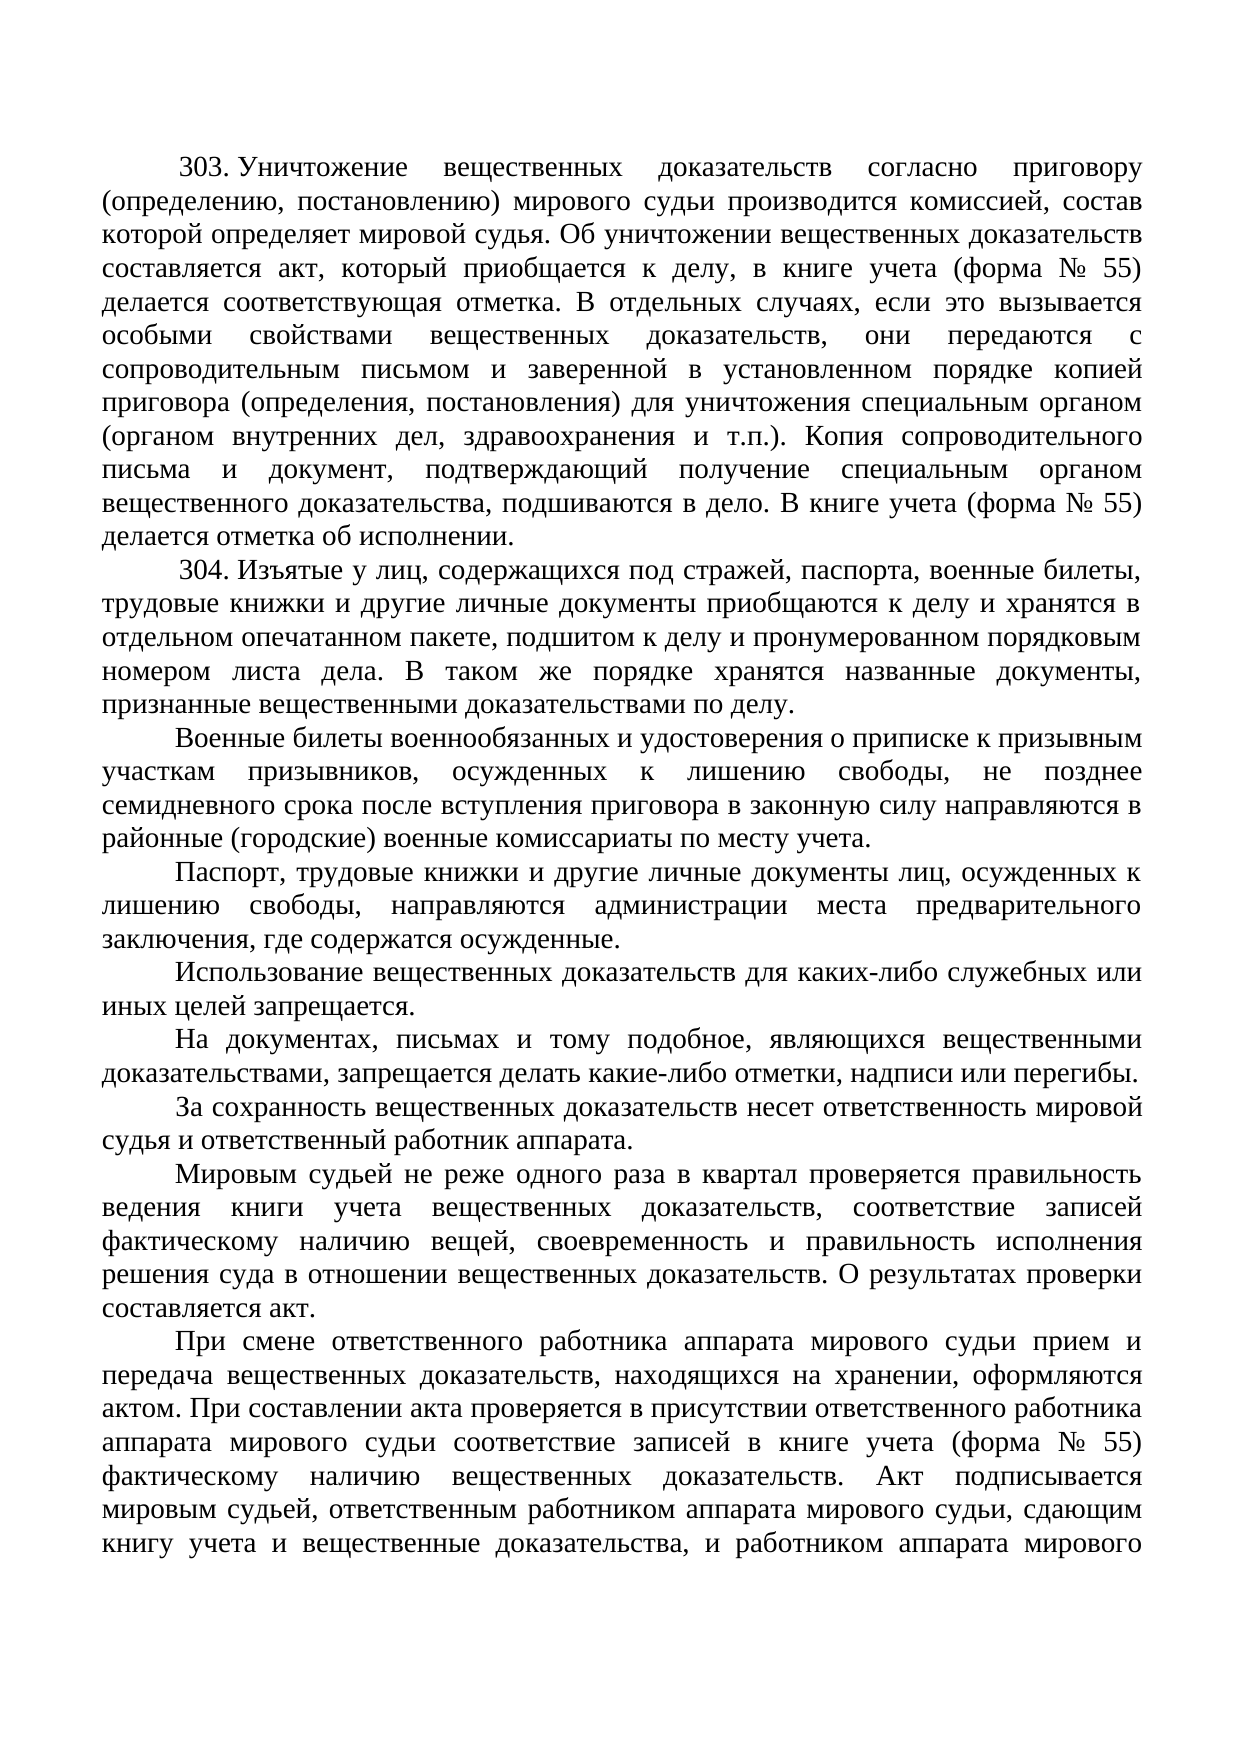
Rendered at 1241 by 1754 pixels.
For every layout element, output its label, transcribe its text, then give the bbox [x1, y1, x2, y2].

text 304. Изъятые у лиц, содержащихся под стражей, паспорта, военные билеты, трудовые книжки и другие личные документы приобщаются к делу и хранятся в отдельном опечатанном пакете, подшитом к делу и пронумерованном порядковым номером листа дела. В таком же порядке хранятся названные документы, признанные вещественными доказательствами по делу. [102, 553, 1142, 720]
text На документах, письмах и тому подобное, являющихся вещественными доказательствами, запрещается делать какие-либо отметки, надписи или перегибы. [102, 1022, 1143, 1089]
text Мировым судьей не реже одного раза в квартал проверяется правильность ведения книги учета вещественных доказательств, соответствие записей фактическому наличию вещей, своевременность и правильность исполнения решения суда в отношении вещественных доказательств. О результатах проверки составляется акт. [102, 1156, 1143, 1324]
text 303. Уничтожение вещественных доказательств согласно приговору (определению, постановлению) мирового судьи производится комиссией, состав которой определяет мировой судья. Об уничтожении вещественных доказательств составляется акт, который приобщается к делу, в книге учета (форма № 55) делается соответствующая отметка. В отдельных случаях, если это вызывается особыми свойствами вещественных доказательств, они передаются с сопроводительным письмом и заверенной в установленном порядке копией приговора (определения, постановления) для уничтожения специальным органом (органом внутренних дел, здравоохранения и т.п.). Копия сопроводительного письма и документ, подтверждающий получение специальным органом вещественного доказательства, подшиваются в дело. В книге учета (форма № 55) делается отметка об исполнении. [102, 150, 1143, 553]
text Использование вещественных доказательств для каких-либо служебных или иных целей запрещается. [102, 955, 1143, 1022]
text Паспорт, трудовые книжки и другие личные документы лиц, осужденных к лишению свободы, направляются администрации места предварительного заключения, где содержатся осужденные. [102, 854, 1142, 955]
text За сохранность вещественных доказательств несет ответственность мировой судья и ответственный работник аппарата. [102, 1089, 1143, 1156]
text Военные билеты военнообязанных и удостоверения о приписке к призывным участкам призывников, осужденных к лишению свободы, не позднее семидневного срока после вступления приговора в законную силу направляются в районные (городские) военные комиссариаты по месту учета. [102, 720, 1143, 854]
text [102, 1324, 1143, 1559]
